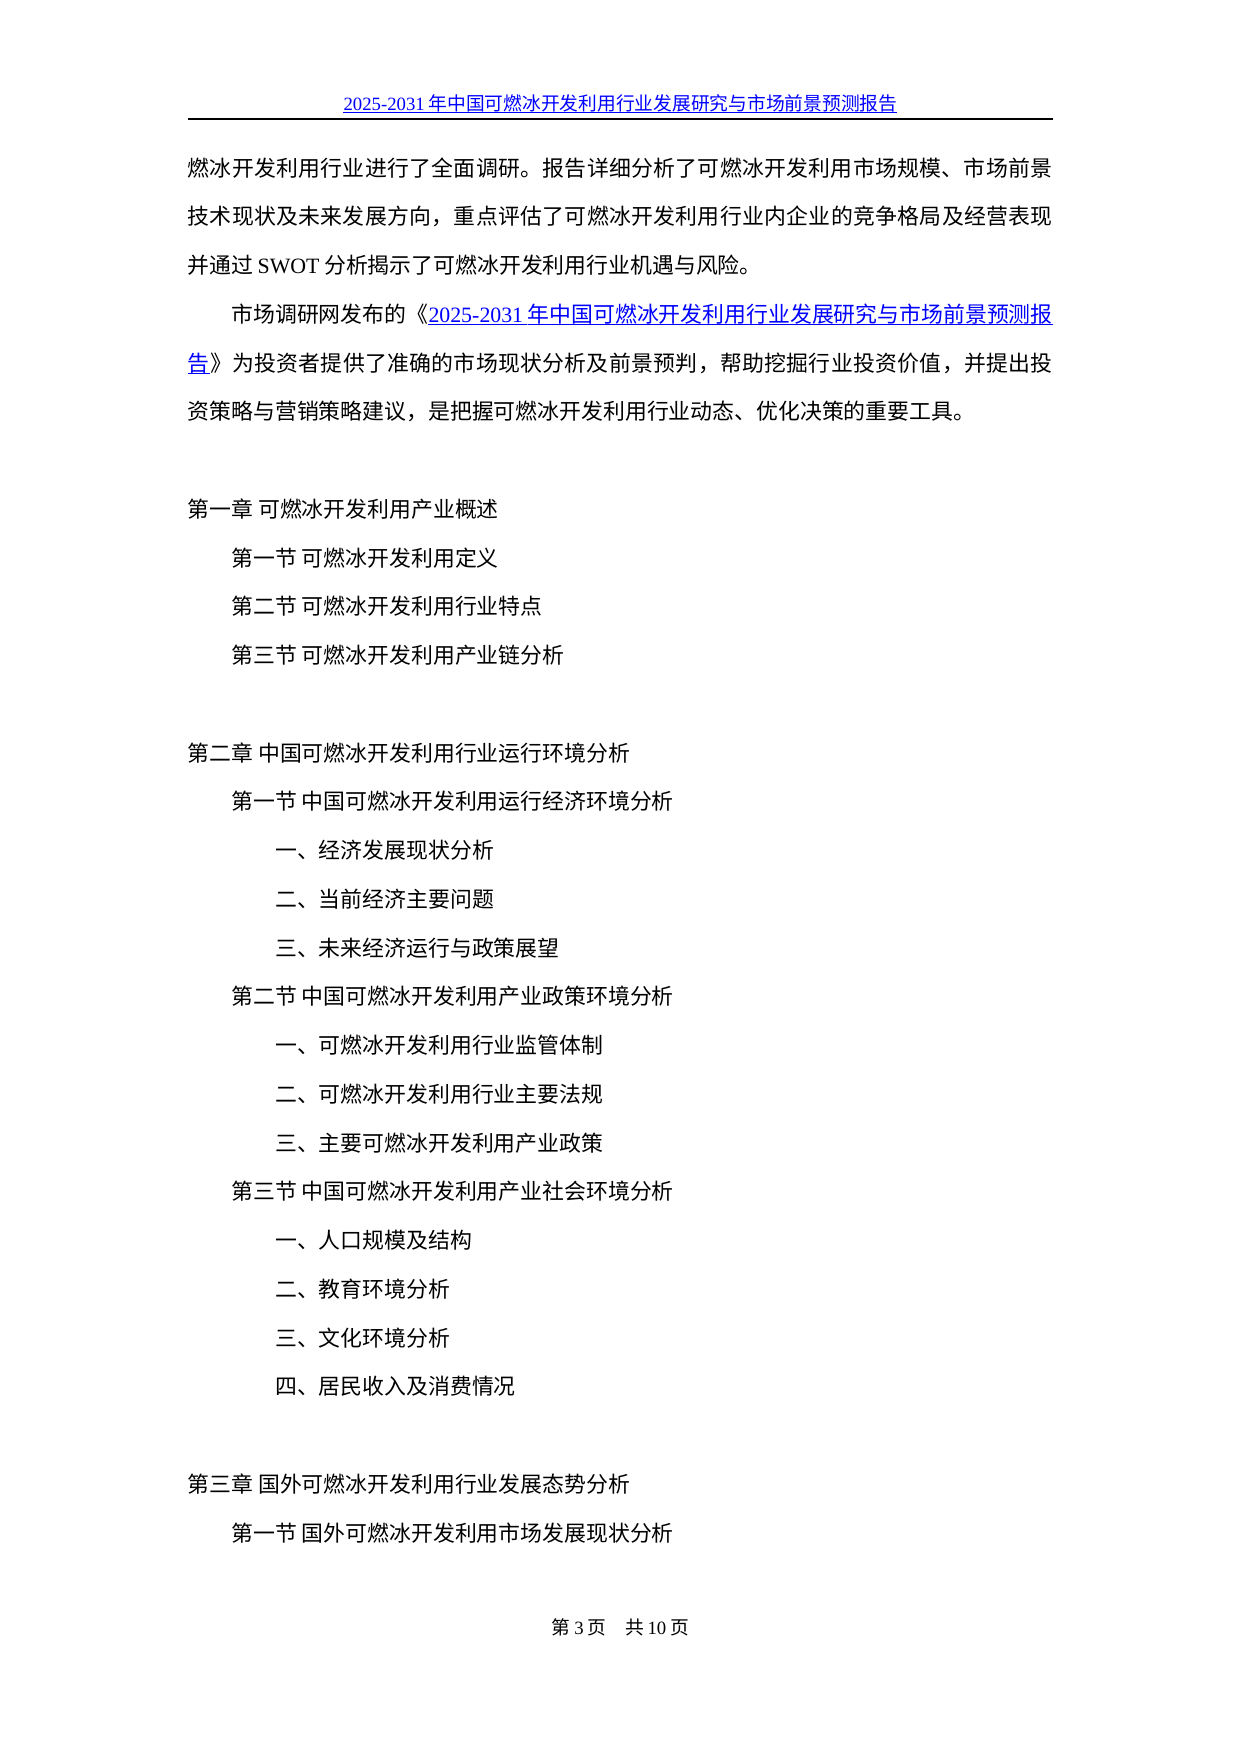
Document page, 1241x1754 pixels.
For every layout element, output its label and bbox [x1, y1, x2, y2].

text [187, 150, 1053, 1548]
